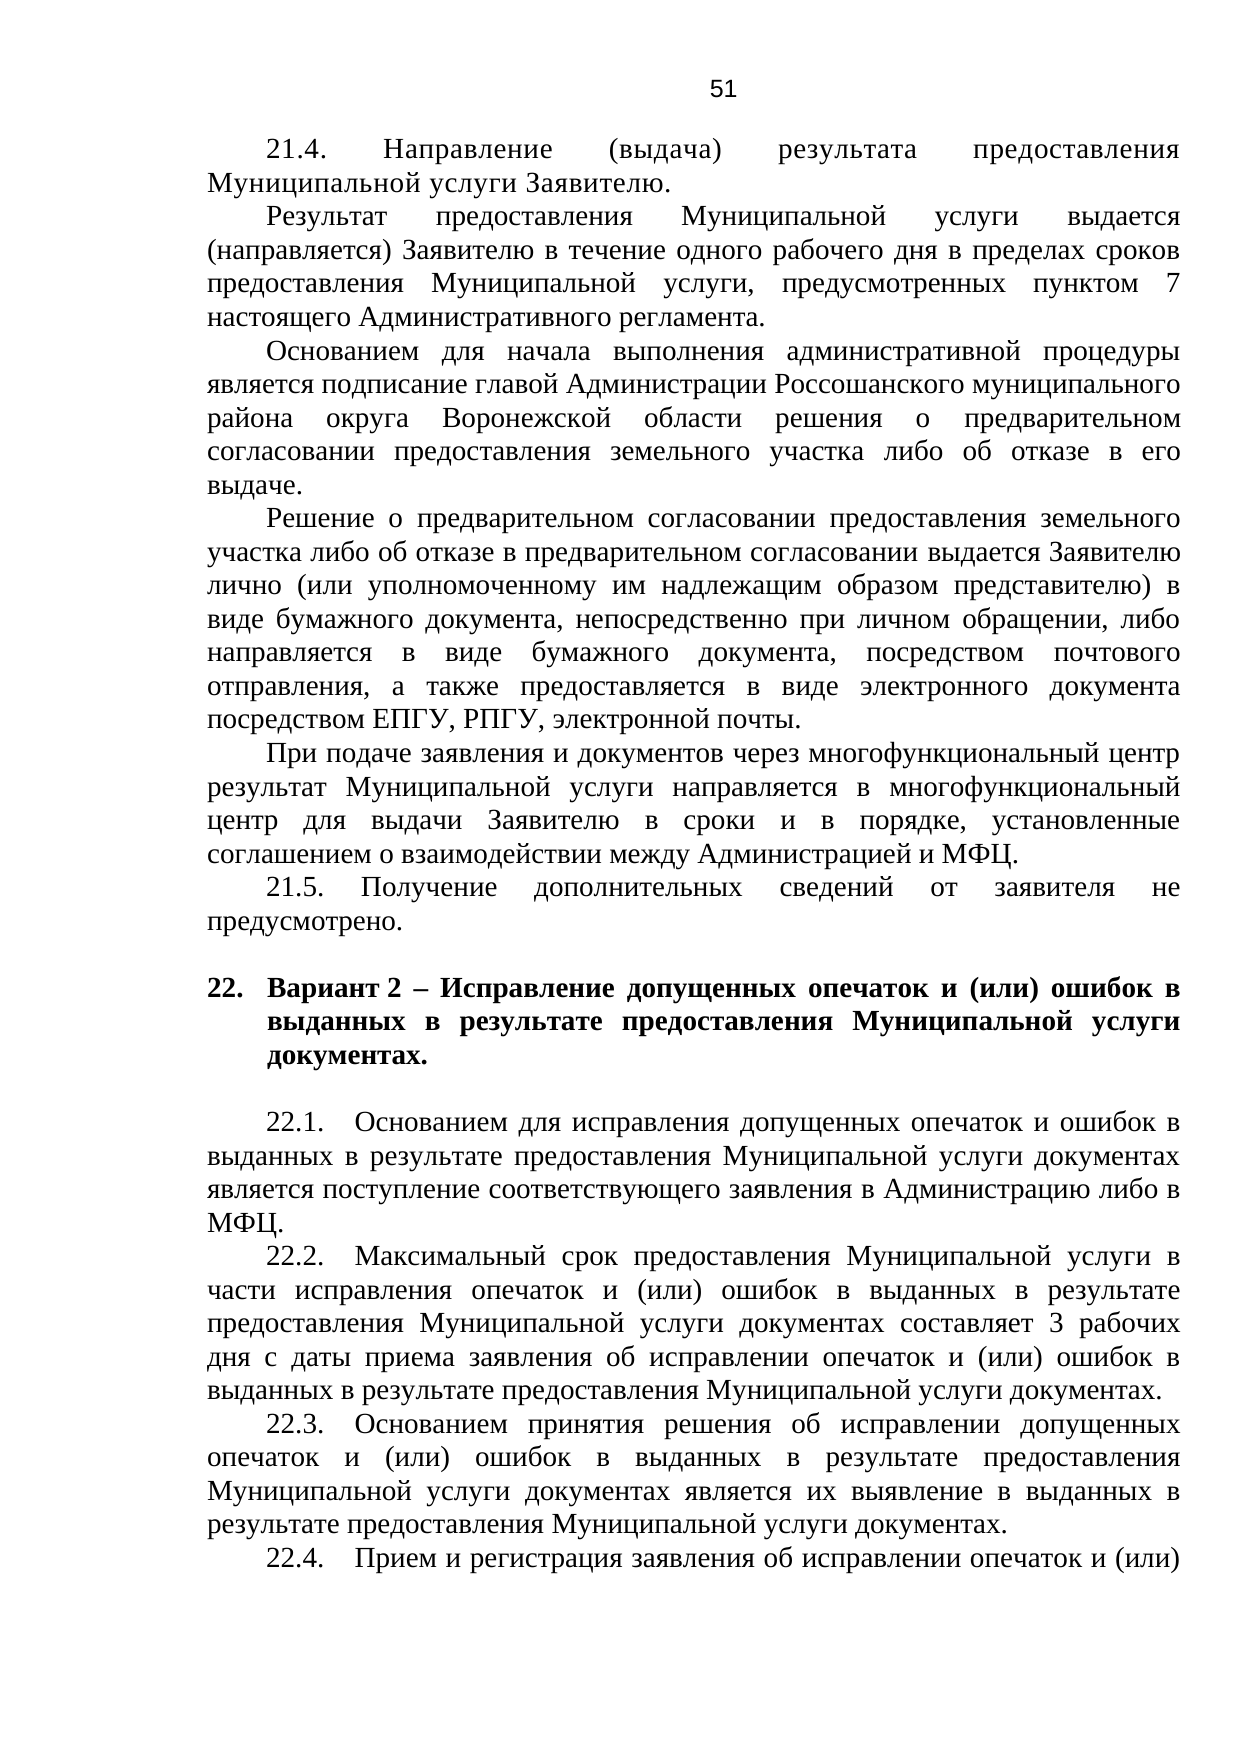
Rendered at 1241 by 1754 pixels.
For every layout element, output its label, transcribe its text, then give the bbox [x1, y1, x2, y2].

list Основанием принятия решения об исправлении допущенных опечаток и (или) ошибок в выданных в результате предоставления Муниципальной услуги документах является их выявление в выданных в результате предоставления Муниципальной услуги документах. [207, 1406, 1181, 1540]
text Решение о предварительном согласовании предоставления земельного участка либо об отказе в предварительном согласовании выдается Заявителю лично (или уполномоченному им надлежащим образом представителю) в виде бумажного документа, непосредственно при личном обращении, либо направляется в виде бумажного документа, посредством почтового отправления, а также предоставляется в виде электронного документа посредством ЕПГУ, РПГУ, электронной почты. [207, 500, 1181, 735]
text 21.5. Получение дополнительных сведений от заявителя не предусмотрено. [207, 869, 1181, 936]
list Максимальный срок предоставления Муниципальной услуги в части исправления опечаток и (или) ошибок в выданных в результате предоставления Муниципальной услуги документах составляет 3 рабочих дня с даты приема заявления об исправлении опечаток и (или) ошибок в выданных в результате предоставления Муниципальной услуги документах. [207, 1238, 1181, 1406]
list Основанием для исправления допущенных опечаток и ошибок в выданных в результате предоставления Муниципальной услуги документах является поступление соответствующего заявления в Администрацию либо в МФЦ. [207, 1104, 1181, 1238]
text При подаче заявления и документов через многофункциональный центр результат Муниципальной услуги направляется в многофункциональный центр для выдачи Заявителю в сроки и в порядке, установленные соглашением о взаимодействии между Администрацией и МФЦ. [207, 735, 1181, 869]
text Результат предоставления Муниципальной услуги выдается (направляется) Заявителю в течение одного рабочего дня в пределах сроков предоставления Муниципальной услуги, предусмотренных пунктом 7 настоящего Административного регламента. [207, 198, 1181, 333]
list Вариант 2 – Исправление допущенных опечаток и (или) ошибок в выданных в результате предоставления Муниципальной услуги документах. [207, 970, 1181, 1071]
text 21.4. Направление (выдача) результата предоставления Муниципальной услуги Заявителю. [207, 131, 1181, 198]
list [207, 1540, 1181, 1574]
text Основанием для начала выполнения административной процедуры является подписание главой Администрации Россошанского муниципального района округа Воронежской области решения о предварительном согласовании предоставления земельного участка либо об отказе в его выдаче. [207, 333, 1181, 500]
